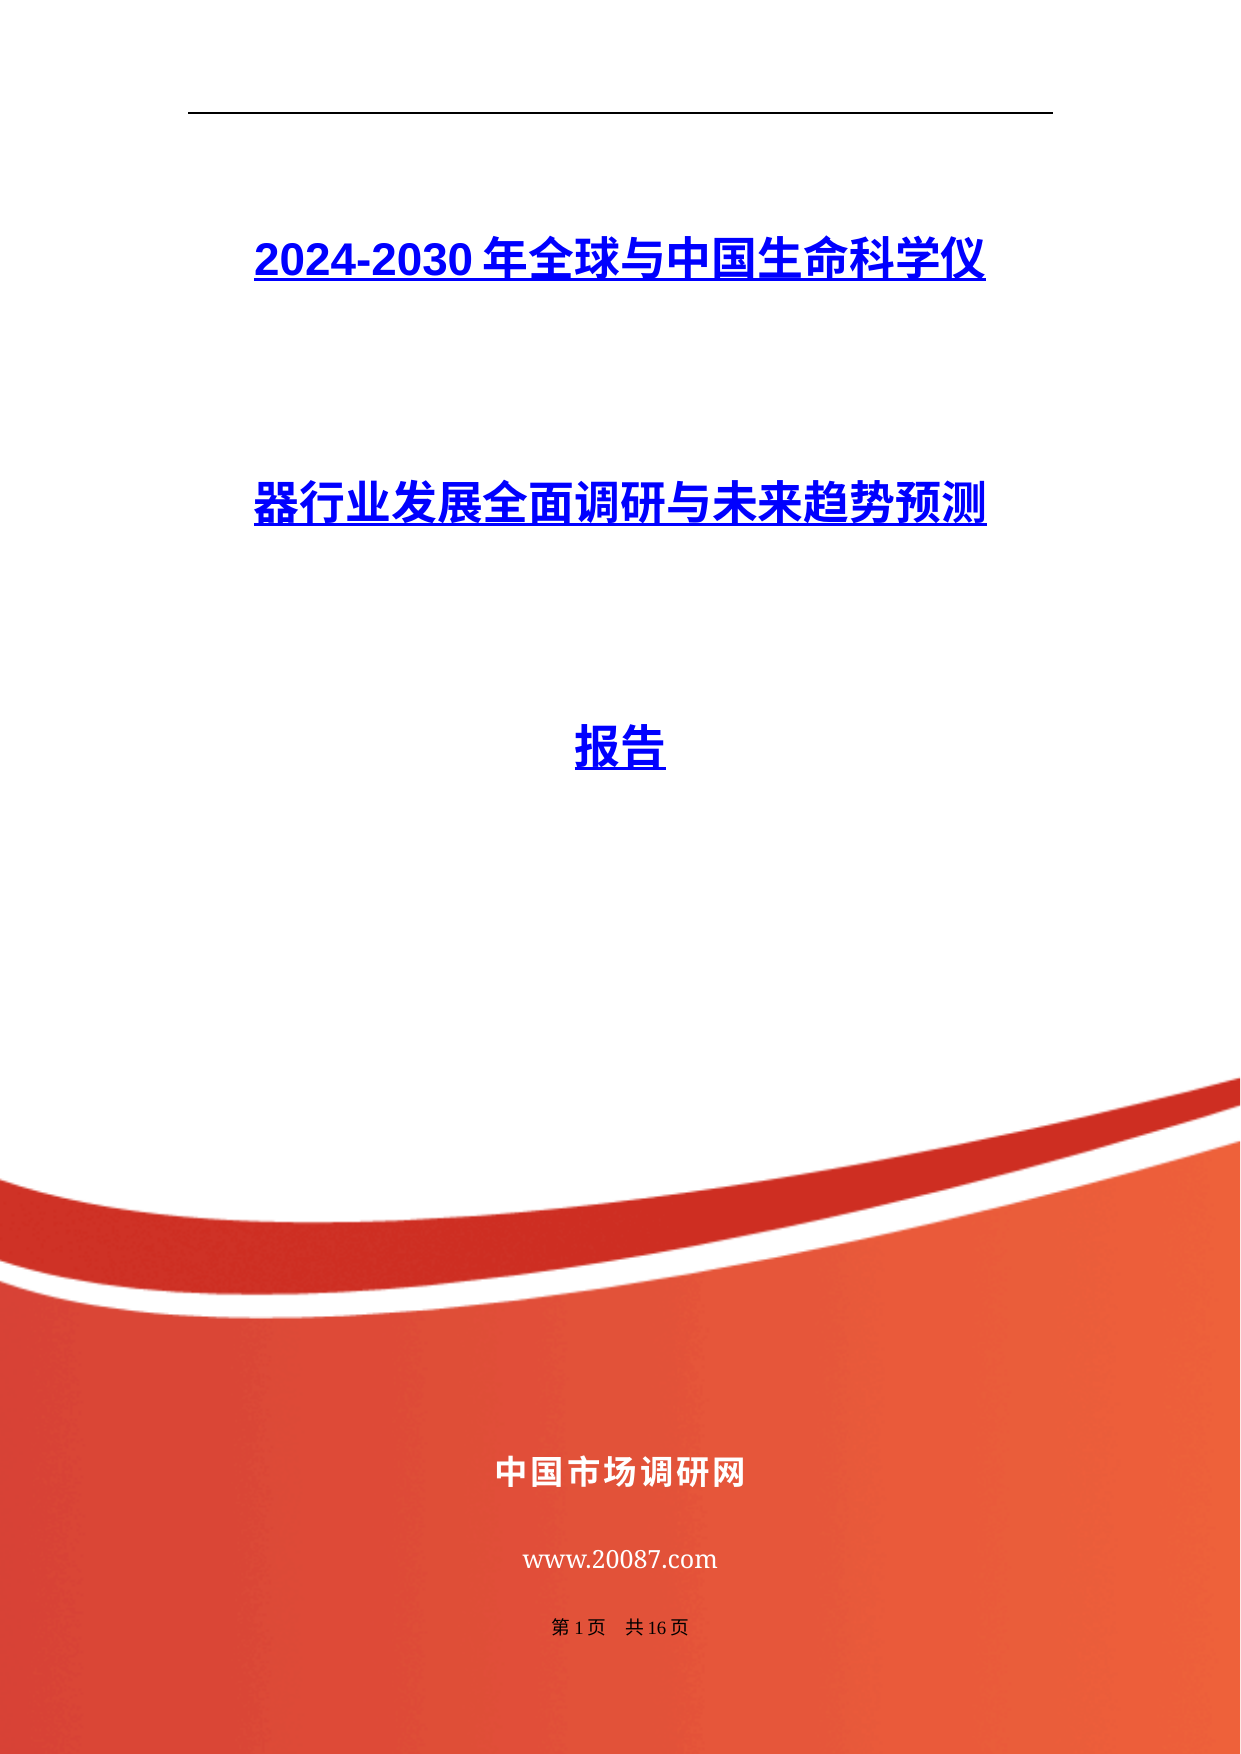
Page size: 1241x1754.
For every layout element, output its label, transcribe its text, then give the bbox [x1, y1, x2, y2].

subtitle 中国市场调研网 [187, 1437, 1053, 1502]
table_header 2024-2030年全球与中国生命科学仪器行业发展全面调研与未来趋势预测报告 [188, 207, 1053, 871]
picture [0, 1006, 1241, 1754]
text www.20087.com [187, 1526, 1053, 1591]
